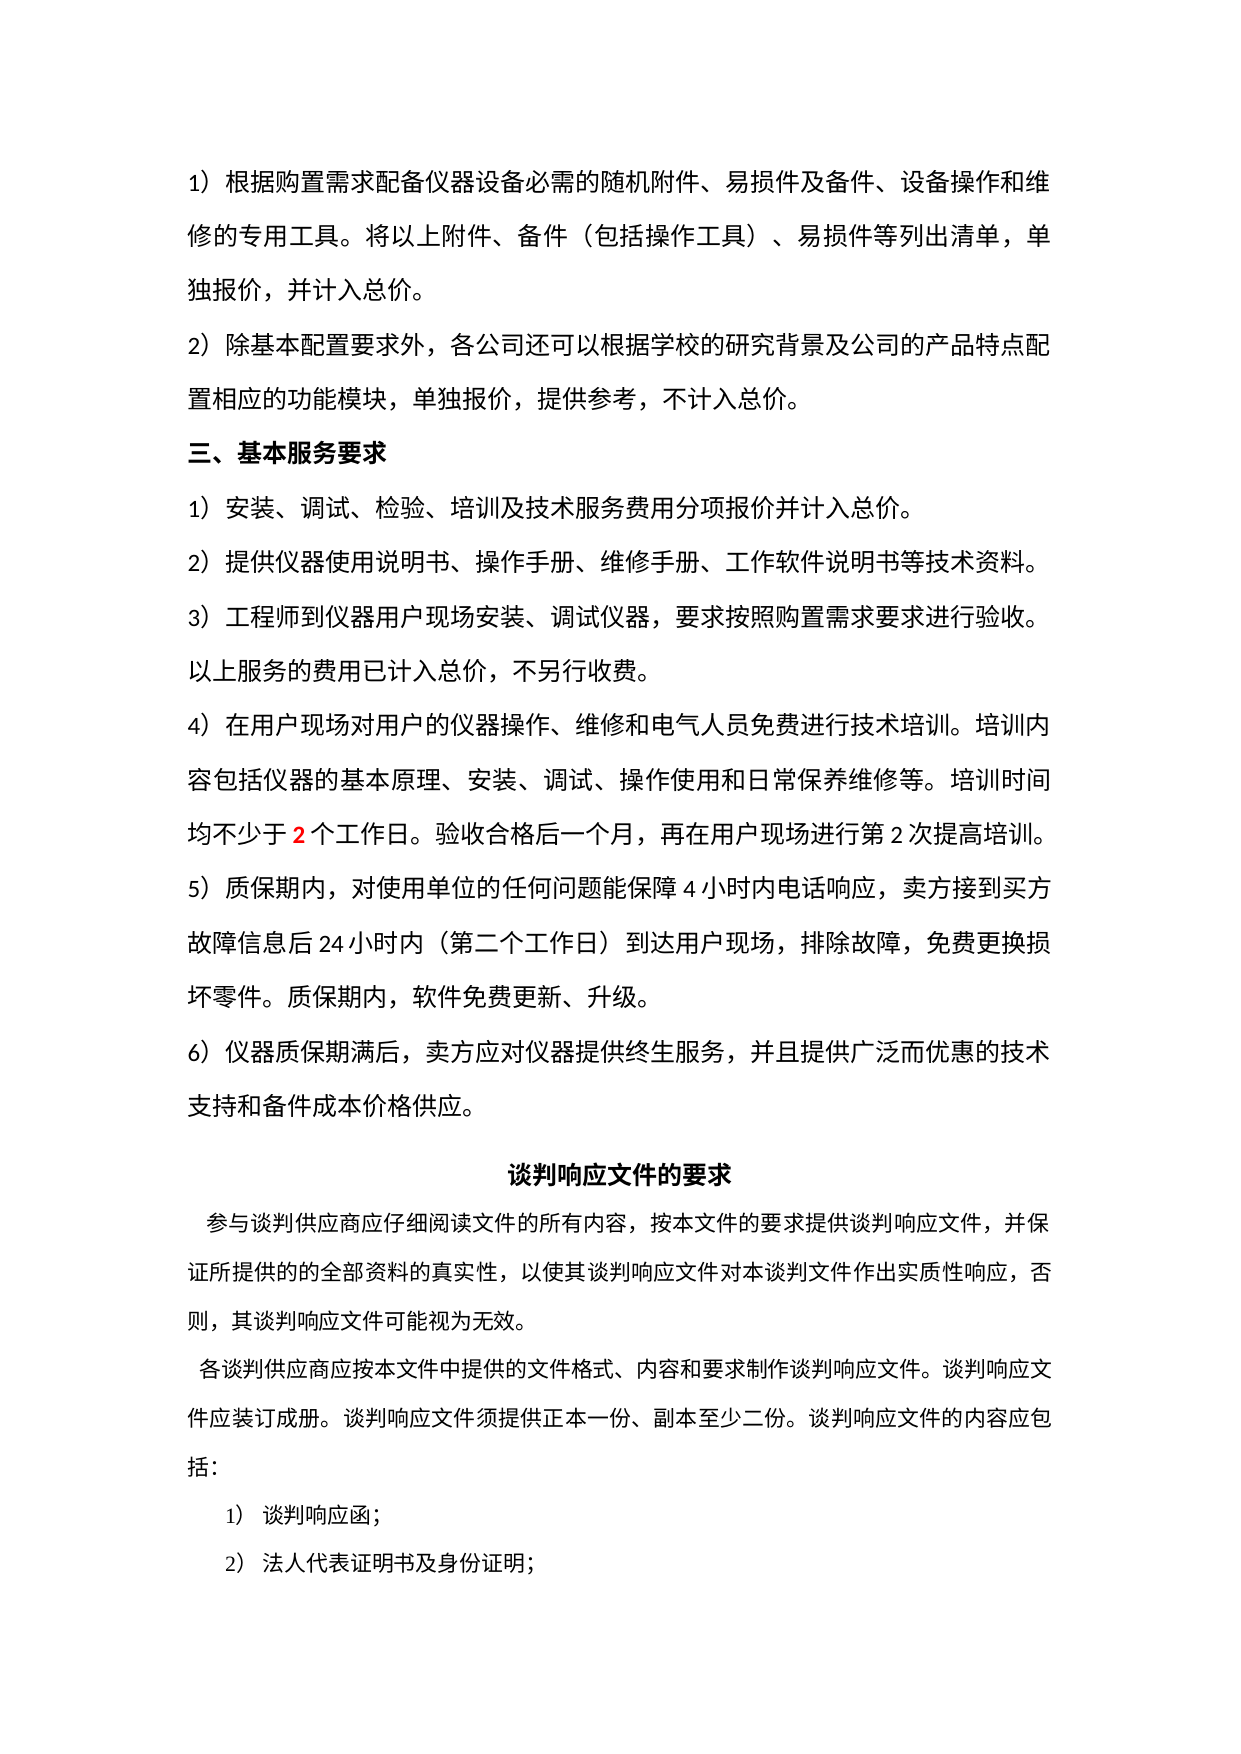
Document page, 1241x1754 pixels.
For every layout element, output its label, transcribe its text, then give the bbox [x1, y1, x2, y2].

text 4）在用户现场对用户的仪器操作、维修和电气人员免费进行技术培训。培训内容包括仪器的基本原理、安装、调试、操作使用和日常保养维修等。培训时间均不少于2个工作日。验收合格后一个月，再在用户现场进行第2次提高培训。 [187, 706, 1053, 851]
text 各谈判供应商应按本文件中提供的文件格式、内容和要求制作谈判响应文件。谈判响应文件应装订成册。谈判响应文件须提供正本一份、副本至少二份。谈判响应文件的内容应包括： [187, 1352, 1053, 1482]
text 2）除基本配置要求外，各公司还可以根据学校的研究背景及公司的产品特点配置相应的功能模块，单独报价，提供参考，不计入总价。 [187, 325, 1053, 416]
text 参与谈判供应商应仔细阅读文件的所有内容，按本文件的要求提供谈判响应文件，并保证所提供的的全部资料的真实性，以使其谈判响应文件对本谈判文件作出实质性响应，否则，其谈判响应文件可能视为无效。 [187, 1206, 1053, 1336]
text 谈判响应文件的要求 [187, 1141, 1053, 1206]
text 三、基本服务要求 [187, 434, 1053, 470]
text 3）工程师到仪器用户现场安装、调试仪器，要求按照购置需求要求进行验收。以上服务的费用已计入总价，不另行收费。 [187, 597, 1053, 688]
text 2）提供仪器使用说明书、操作手册、维修手册、工作软件说明书等技术资料。 [187, 543, 1053, 579]
text 1）根据购置需求配备仪器设备必需的随机附件、易损件及备件、设备操作和维修的专用工具。将以上附件、备件（包括操作工具）、易损件等列出清单，单独报价，并计入总价。 [187, 162, 1053, 307]
text 6）仪器质保期满后，卖方应对仪器提供终生服务，并且提供广泛而优惠的技术支持和备件成本价格供应。 [187, 1032, 1053, 1123]
list 谈判响应函； [225, 1497, 1053, 1530]
text 1）安装、调试、检验、培训及技术服务费用分项报价并计入总价。 [187, 488, 1053, 524]
text 5）质保期内，对使用单位的任何问题能保障4小时内电话响应，卖方接到买方故障信息后24小时内（第二个工作日）到达用户现场，排除故障，免费更换损坏零件。质保期内，软件免费更新、升级。 [187, 869, 1053, 1014]
list 法人代表证明书及身份证明； [225, 1546, 1053, 1578]
